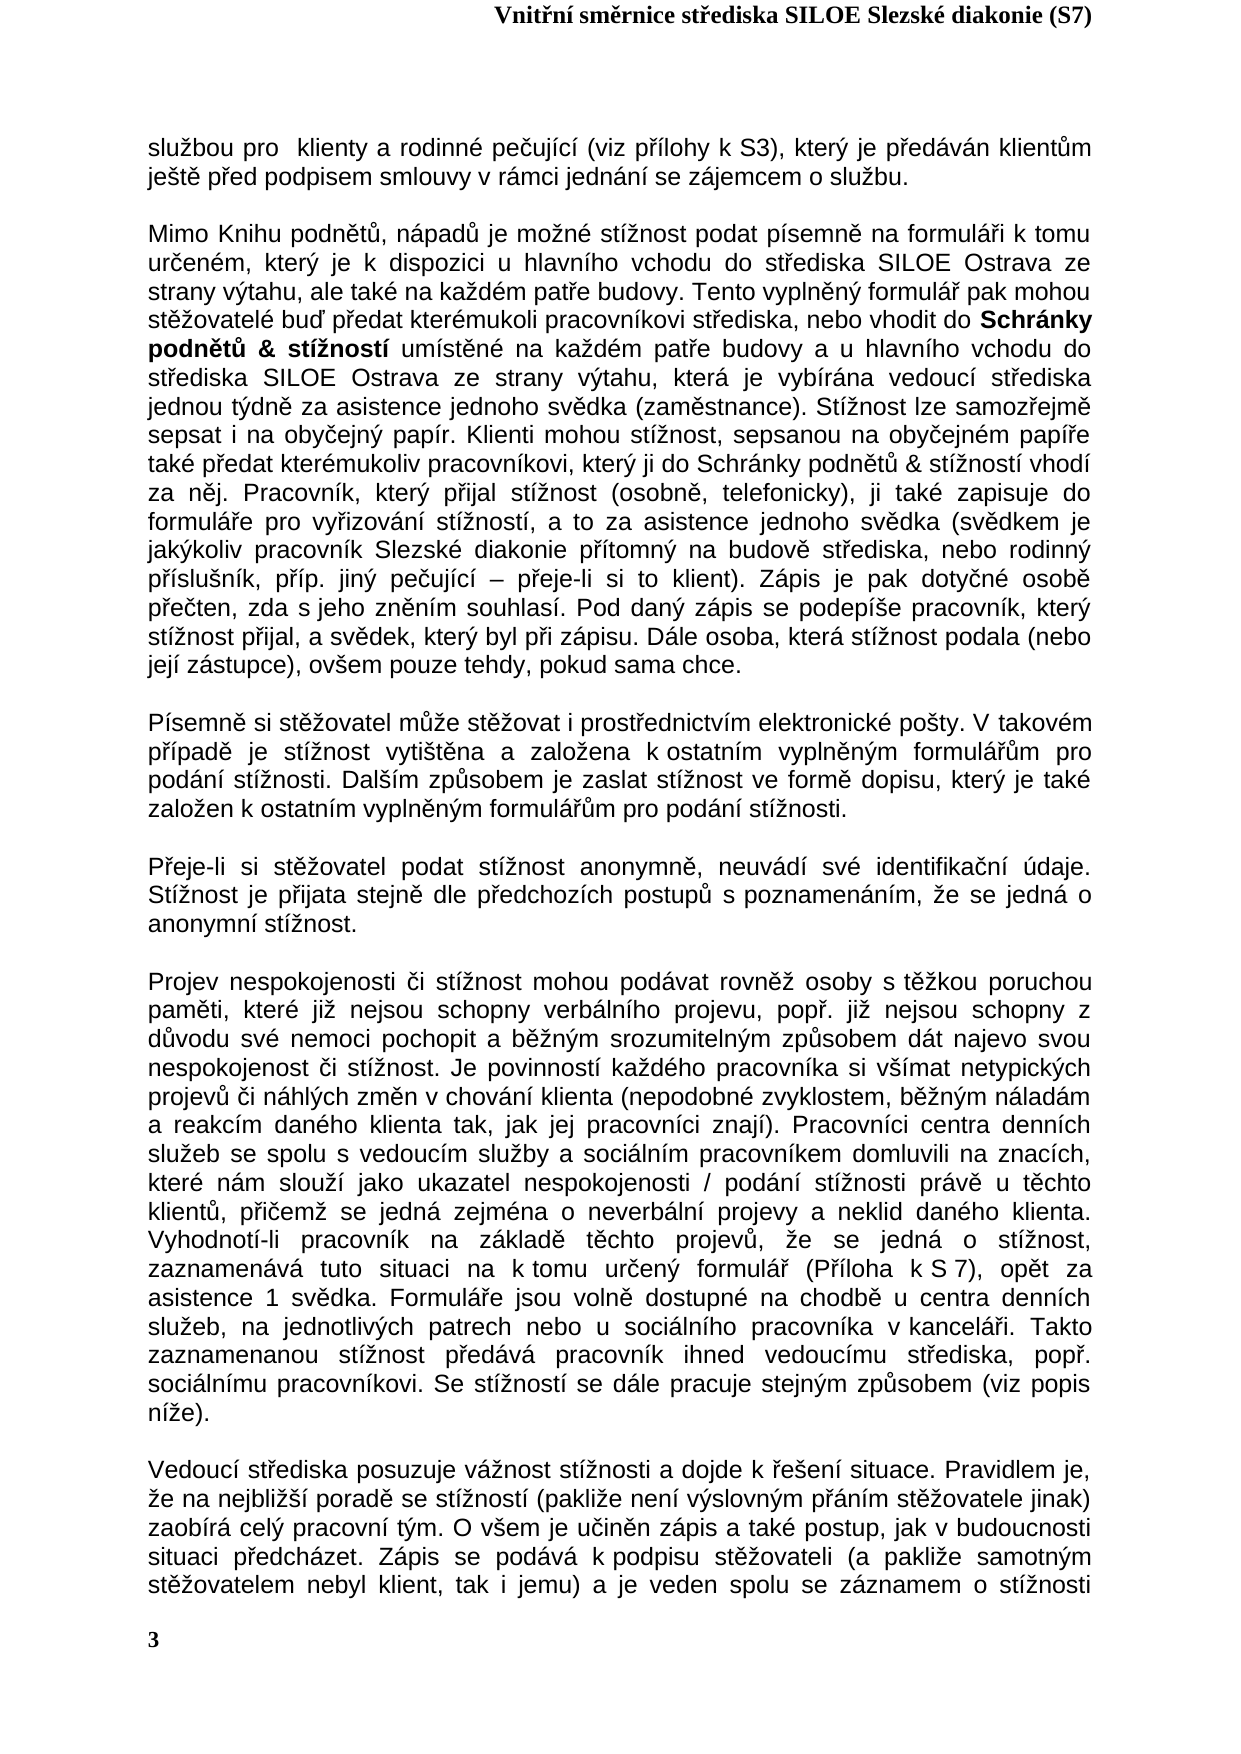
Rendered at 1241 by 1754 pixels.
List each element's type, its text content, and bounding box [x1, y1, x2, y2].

text Písemně si stěžovatel může stěžovat i prostřednictvím elektronické pošty. V takovém případě je stížnost vytištěna a založena k ostatním vyplněným formulářům pro podání stížnosti. Dalším způsobem je zaslat stížnost ve formě dopisu, který je také založen k ostatním vyplněným formulářům pro podání stížnosti. [148, 708, 1092, 823]
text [148, 1455, 1092, 1599]
text Přeje-li si stěžovatel podat stížnost anonymně, neuvádí své identifikační údaje. Stížnost je přijata stejně dle předchozích postupů s poznamenáním, že se jedná o anonymní stížnost. [148, 852, 1092, 938]
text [148, 133, 1092, 190]
text Mimo Knihu podnětů, nápadů je možné stížnost podat písemně na formuláři k tomu určeném, který je k dispozici u hlavního vchodu do střediska SILOE Ostrava ze strany výtahu, ale také na každém patře budovy. Tento vyplněný formulář pak mohou stěžovatelé buď předat kterémukoli pracovníkovi střediska, nebo vhodit do Schránky podnětů & stížností umístěné na každém patře budovy a u hlavního vchodu do střediska SILOE Ostrava ze strany výtahu, která je vybírána vedoucí střediska jednou týdně za asistence jednoho svědka (zaměstnance). Stížnost lze samozřejmě sepsat i na obyčejný papír. Klienti mohou stížnost, sepsanou na obyčejném papíře také předat kterémukoliv pracovníkovi, který ji do Schránky podnětů & stížností vhodí za něj. Pracovník, který přijal stížnost (osobně, telefonicky), ji také zapisuje do formuláře pro vyřizování stížností, a to za asistence jednoho svědka (svědkem je jakýkoliv pracovník Slezské diakonie přítomný na budově střediska, nebo rodinný příslušník, příp. jiný pečující – přeje-li si to klient). Zápis je pak dotyčné osobě přečten, zda s jeho zněním souhlasí. Pod daný zápis se podepíše pracovník, který stížnost přijal, a svědek, který byl při zápisu. Dále osoba, která stížnost podala (nebo její zástupce), ovšem pouze tehdy, pokud sama chce. [148, 219, 1092, 679]
text Projev nespokojenosti či stížnost mohou podávat rovněž osoby s těžkou poruchou paměti, které již nejsou schopny verbálního projevu, popř. již nejsou schopny z důvodu své nemoci pochopit a běžným srozumitelným způsobem dát najevo svou nespokojenost či stížnost. Je povinností každého pracovníka si všímat netypických projevů či náhlých změn v chování klienta (nepodobné zvyklostem, běžným náladám a reakcím daného klienta tak, jak jej pracovníci znají). Pracovníci centra denních služeb se spolu s vedoucím služby a sociálním pracovníkem domluvili na znacích, které nám slouží jako ukazatel nespokojenosti / podání stížnosti právě u těchto klientů, přičemž se jedná zejména o neverbální projevy a neklid daného klienta. Vyhodnotí-li pracovník na základě těchto projevů, že se jedná o stížnost, zaznamenává tuto situaci na k tomu určený formulář (Příloha k S 7), opět za asistence 1 svědka. Formuláře jsou volně dostupné na chodbě u centra denních služeb, na jednotlivých patrech nebo u sociálního pracovníka v kanceláři. Takto zaznamenanou stížnost předává pracovník ihned vedoucímu střediska, popř. sociálnímu pracovníkovi. Se stížností se dále pracuje stejným způsobem (viz popis níže). [148, 967, 1092, 1427]
